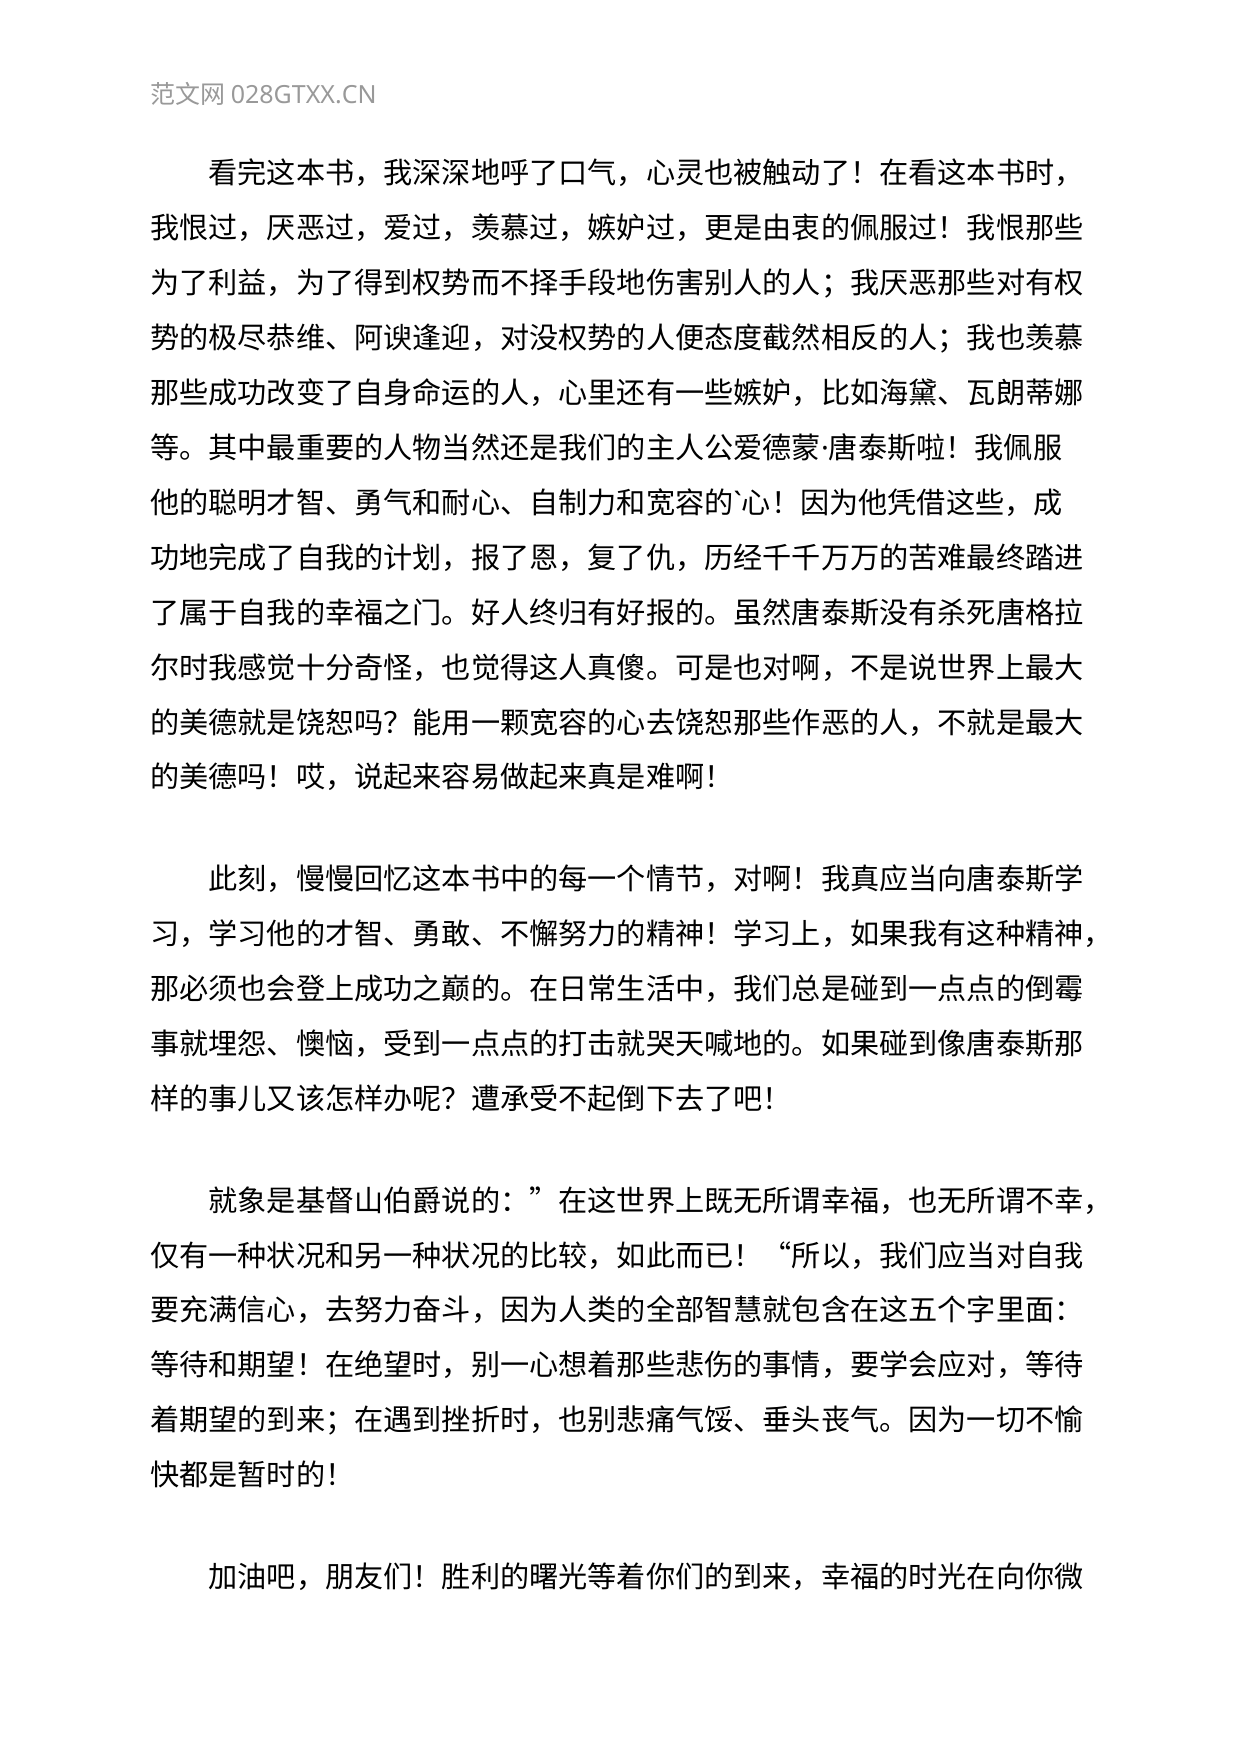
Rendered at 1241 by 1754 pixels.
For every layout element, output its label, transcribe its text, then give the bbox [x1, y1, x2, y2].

text 就象是基督山伯爵说的：”在这世界上既无所谓幸福，也无所谓不幸，仅有一种状况和另一种状况的比较，如此而已！“所以，我们应当对自我要充满信心，去努力奋斗，因为人类的全部智慧就包含在这五个字里面：等待和期望！在绝望时，别一心想着那些悲伤的事情，要学会应对，等待着期望的到来；在遇到挫折时，也别悲痛气馁、垂头丧气。因为一切不愉快都是暂时的！ [150, 1177, 1090, 1494]
text 看完这本书，我深深地呼了口气，心灵也被触动了！在看这本书时，我恨过，厌恶过，爱过，羡慕过，嫉妒过，更是由衷的佩服过！我恨那些为了利益，为了得到权势而不择手段地伤害别人的人；我厌恶那些对有权势的极尽恭维、阿谀逢迎，对没权势的人便态度截然相反的人；我也羡慕那些成功改变了自身命运的人，心里还有一些嫉妒，比如海黛、瓦朗蒂娜等。其中最重要的人物当然还是我们的主人公爱德蒙·唐泰斯啦！我佩服他的聪明才智、勇气和耐心、自制力和宽容的`心！因为他凭借这些，成功地完成了自我的计划，报了恩，复了仇，历经千千万万的苦难最终踏进了属于自我的幸福之门。好人终归有好报的。虽然唐泰斯没有杀死唐格拉尔时我感觉十分奇怪，也觉得这人真傻。可是也对啊，不是说世界上最大的美德就是饶恕吗？能用一颗宽容的心去饶恕那些作恶的人，不就是最大的美德吗！哎，说起来容易做起来真是难啊！ [150, 150, 1090, 796]
text 此刻，慢慢回忆这本书中的每一个情节，对啊！我真应当向唐泰斯学习，学习他的才智、勇敢、不懈努力的精神！学习上，如果我有这种精神，那必须也会登上成功之巅的。在日常生活中，我们总是碰到一点点的倒霉事就埋怨、懊恼，受到一点点的打击就哭天喊地的。如果碰到像唐泰斯那样的事儿又该怎样办呢？遭承受不起倒下去了吧！ [150, 856, 1090, 1118]
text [150, 1553, 1090, 1596]
